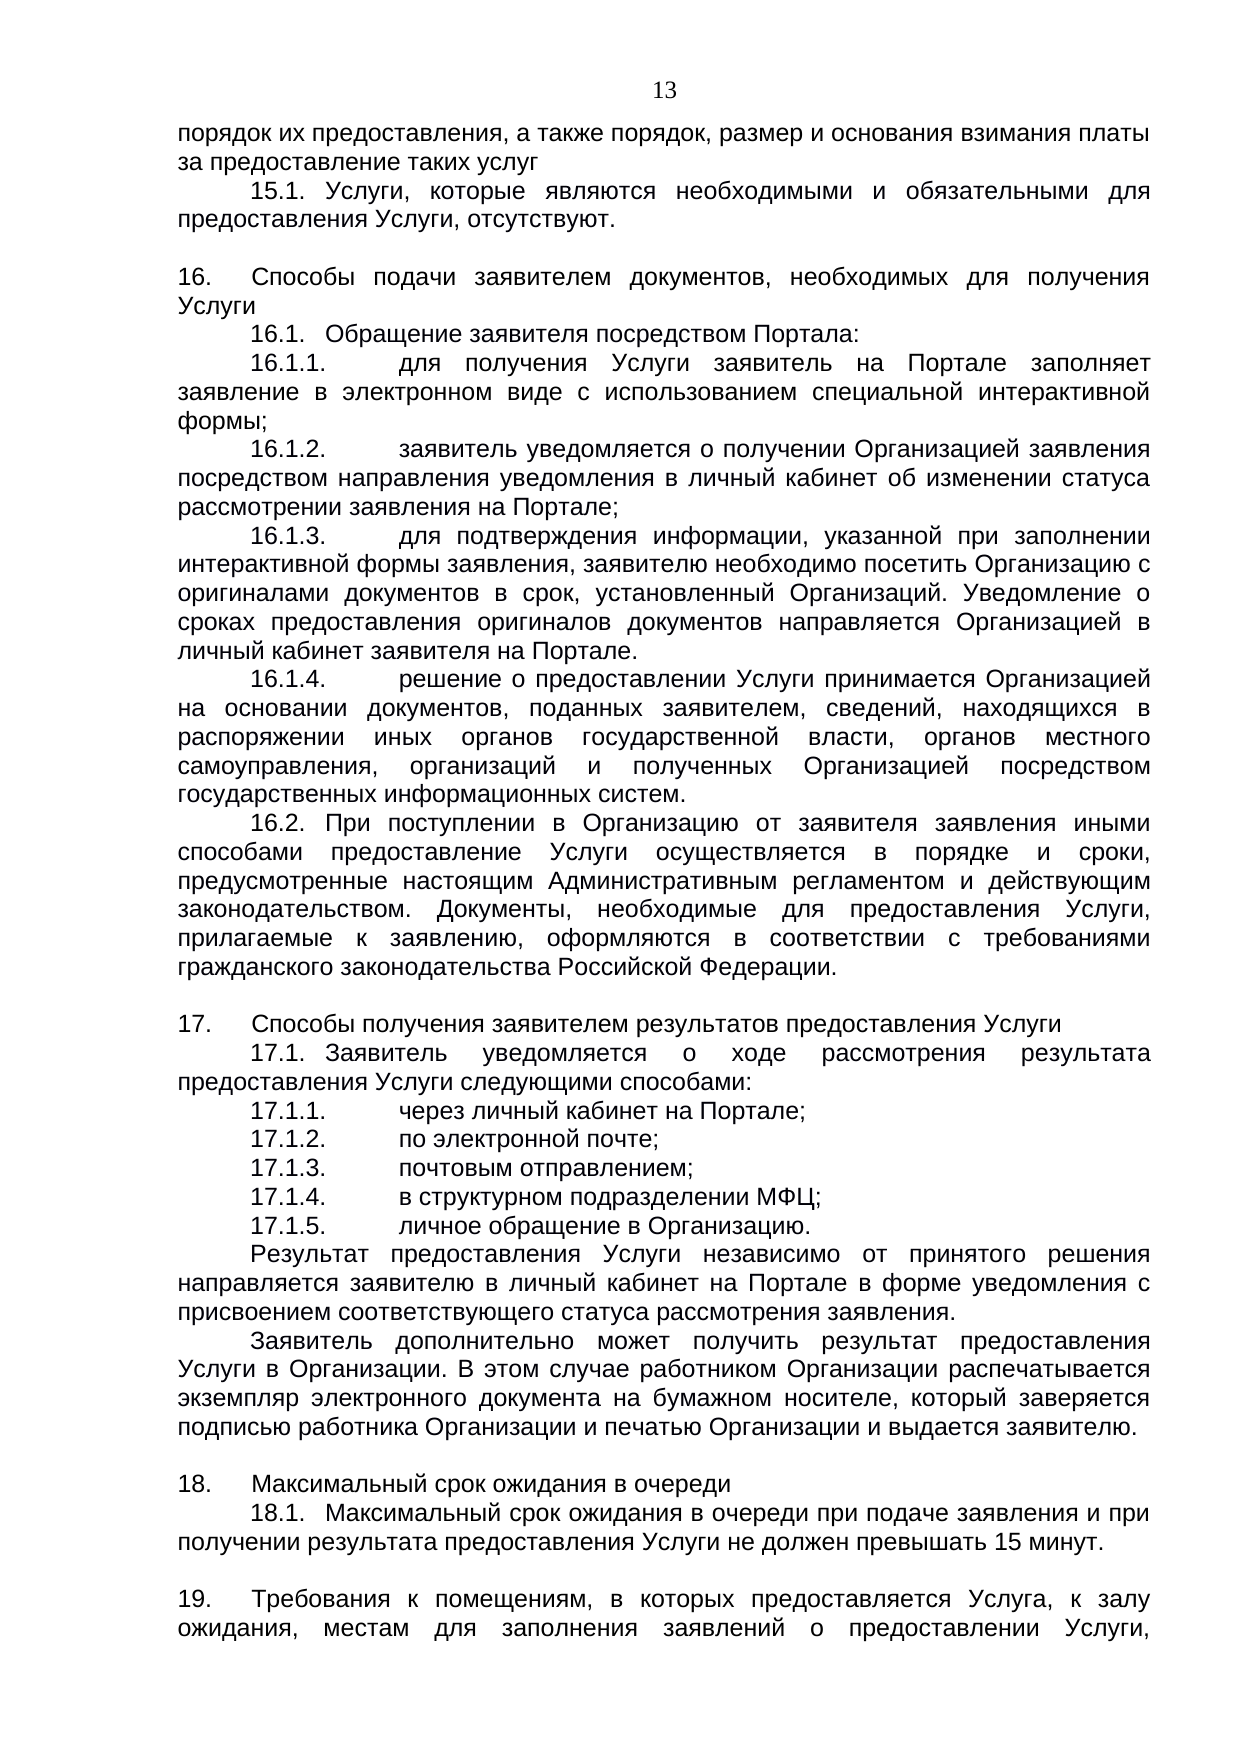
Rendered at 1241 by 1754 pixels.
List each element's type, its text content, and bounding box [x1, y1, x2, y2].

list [177, 1584, 1151, 1642]
list При поступлении в Организацию от заявителя заявления иными способами предоставление Услуги осуществляется в порядке и сроки, предусмотренные настоящим Административным регламентом и действующим законодательством. Документы, необходимые для предоставления Услуги, прилагаемые к заявлению, оформляются в соответствии с требованиями гражданского законодательства Российской Федерации. [177, 808, 1152, 981]
list Способы получения заявителем результатов предоставления Услуги [177, 1009, 1151, 1038]
list для получения Услуги заявитель на Портале заполняет заявление в электронном виде с использованием специальной интерактивной формы; [177, 348, 1152, 434]
list Услуги, которые являются необходимыми и обязательными для предоставления Услуги, отсутствуют. [177, 176, 1152, 233]
list в структурном подразделении МФЦ; [177, 1182, 1152, 1211]
text Результат предоставления Услуги независимо от принятого решения направляется заявителю в личный кабинет на Портале в форме уведомления с присвоением соответствующего статуса рассмотрения заявления. [177, 1239, 1152, 1326]
list Способы подачи заявителем документов, необходимых для получения Услуги [177, 262, 1151, 319]
list Заявитель уведомляется о ходе рассмотрения результата предоставления Услуги следующими способами: [177, 1038, 1152, 1096]
list для подтверждения информации, указанной при заполнении интерактивной формы заявления, заявителю необходимо посетить Организацию с оригиналами документов в срок, установленный Организаций. Уведомление о сроках предоставления оригиналов документов направляется Организацией в личный кабинет заявителя на Портале. [177, 521, 1152, 664]
text Заявитель дополнительно может получить результат предоставления Услуги в Организации. В этом случае работником Организации распечатывается экземпляр электронного документа на бумажном носителе, который заверяется подписью работника Организации и печатью Организации и выдается заявителю. [177, 1326, 1152, 1441]
list личное обращение в Организацию. [177, 1211, 1152, 1239]
list через личный кабинет на Портале; [177, 1096, 1152, 1124]
list почтовым отправлением; [177, 1153, 1152, 1182]
list решение о предоставлении Услуги принимается Организацией на основании документов, поданных заявителем, сведений, находящихся в распоряжении иных органов государственной власти, органов местного самоуправления, организаций и полученных Организацией посредством государственных информационных систем. [177, 664, 1152, 808]
list Обращение заявителя посредством Портала: [177, 319, 1152, 348]
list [177, 118, 1151, 176]
list заявитель уведомляется о получении Организацией заявления посредством направления уведомления в личный кабинет об изменении статуса рассмотрении заявления на Портале; [177, 434, 1152, 521]
list Максимальный срок ожидания в очереди при подаче заявления и при получении результата предоставления Услуги не должен превышать 15 минут. [177, 1498, 1152, 1556]
list Максимальный срок ожидания в очереди [177, 1469, 1151, 1498]
list по электронной почте; [177, 1124, 1152, 1153]
